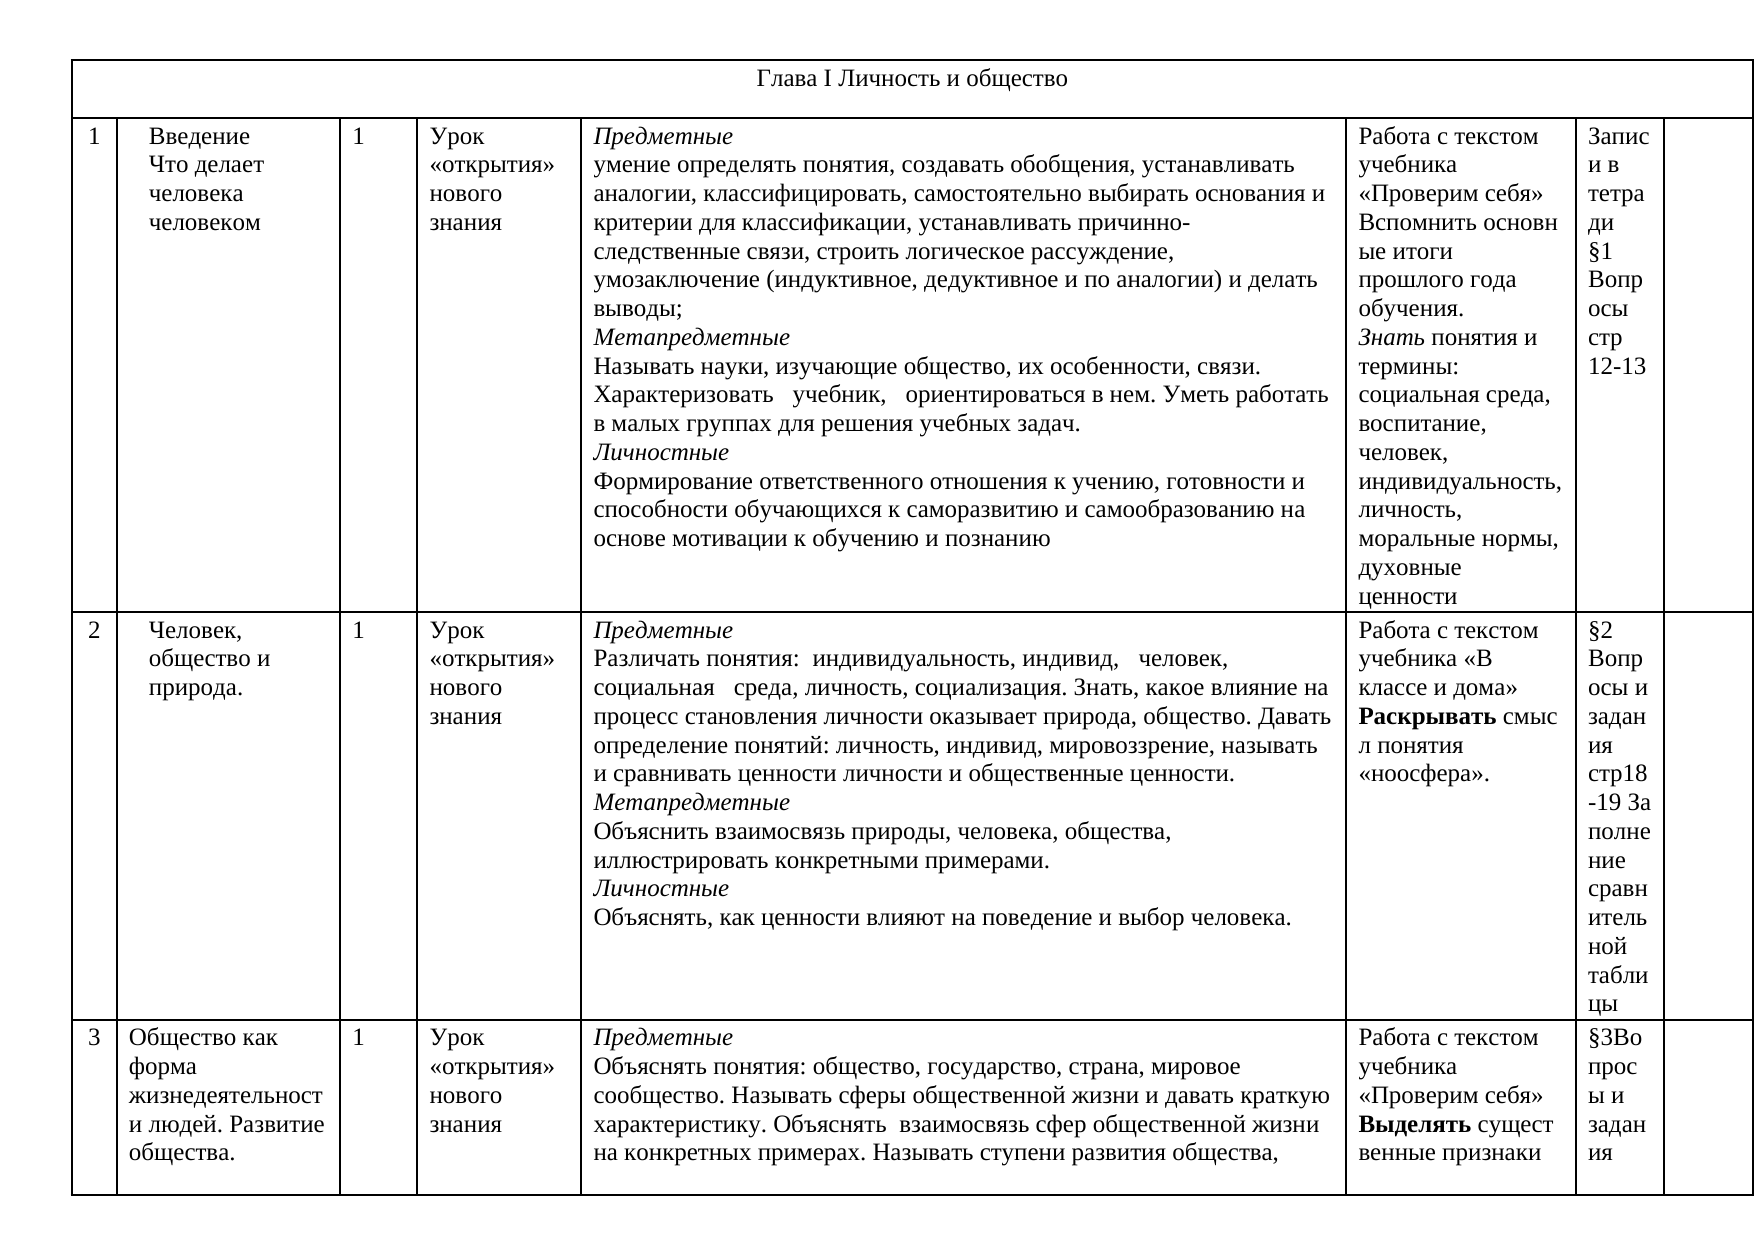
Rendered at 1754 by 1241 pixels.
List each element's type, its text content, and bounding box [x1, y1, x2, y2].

table_cell 3 [73, 1021, 116, 1194]
table_cell Человек, общество и природа. [118, 613, 339, 1019]
table_cell [1665, 1021, 1752, 1194]
table_cell 1 [341, 1021, 416, 1194]
table_cell Предметные Различать понятия: индивидуальность, индивид, человек, социальная среда, личность, социализация. Знать, какое влияние на процесс становления личности оказывает природа, общество. Давать определение понятий: личность, индивид, мировоззрение, называть и сравнивать ценности личности и общественные ценности. Метапредметные Объяснить взаимосвязь природы, человека, общества, иллюстрировать конкретными примерами. Личностные Объяснять, как ценности влияют на поведение и выбор человека. [582, 613, 1345, 1019]
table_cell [418, 1021, 580, 1194]
table_cell Предметные умение определять понятия, создавать обобщения, устанавливать аналогии, классифицировать, самостоятельно выбирать основания и критерии для классификации, устанавливать причинно-следственные связи, строить логическое рассуждение, умозаключение (индуктивное, дедуктивное и по аналогии) и делать выводы; Метапредметные Называть науки, изучающие общество, их особенности, связи. Характеризовать учебник, ориентироваться в нем. Уметь работать в малых группах для решения учебных задач. Личностные Формирование ответственного отношения к учению, готовности и способности обучающихся к саморазвитию и самообразованию на основе мотивации к обучению и познанию [582, 119, 1345, 611]
table_cell [1665, 613, 1752, 1019]
table_cell §2 Вопросы и задания стр18-19 Заполнение сравнительной таблицы [1577, 613, 1663, 1019]
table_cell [118, 1021, 339, 1194]
table_cell 1 [341, 613, 416, 1019]
table_cell 2 [73, 613, 116, 1019]
table_cell Глава I Личность и общество [73, 61, 1752, 117]
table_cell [1577, 1021, 1663, 1194]
table_cell [1665, 119, 1752, 611]
table_cell Записи в тетради §1 Вопросы стр 12-13 [1577, 119, 1663, 611]
table_cell Урок «открытия» нового знания [418, 613, 580, 1019]
table_cell 1 [341, 119, 416, 611]
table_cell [1347, 1021, 1575, 1194]
table_cell Урок «открытия» нового знания [418, 119, 580, 611]
table_cell Работа с текстом учебника «Проверим себя» Вспомнить основные итоги прошлого года обучения. Знать понятия и термины: социальная среда, воспитание, человек, индивидуальность, личность, моральные нормы, духовные ценности [1347, 119, 1575, 611]
table_cell 1 [73, 119, 116, 611]
table_cell Работа с текстом учебника «В классе и дома» Раскрывать смысл понятия «ноосфера». [1347, 613, 1575, 1019]
table_cell Введение Что делает человека человеком [118, 119, 339, 611]
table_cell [582, 1021, 1345, 1194]
